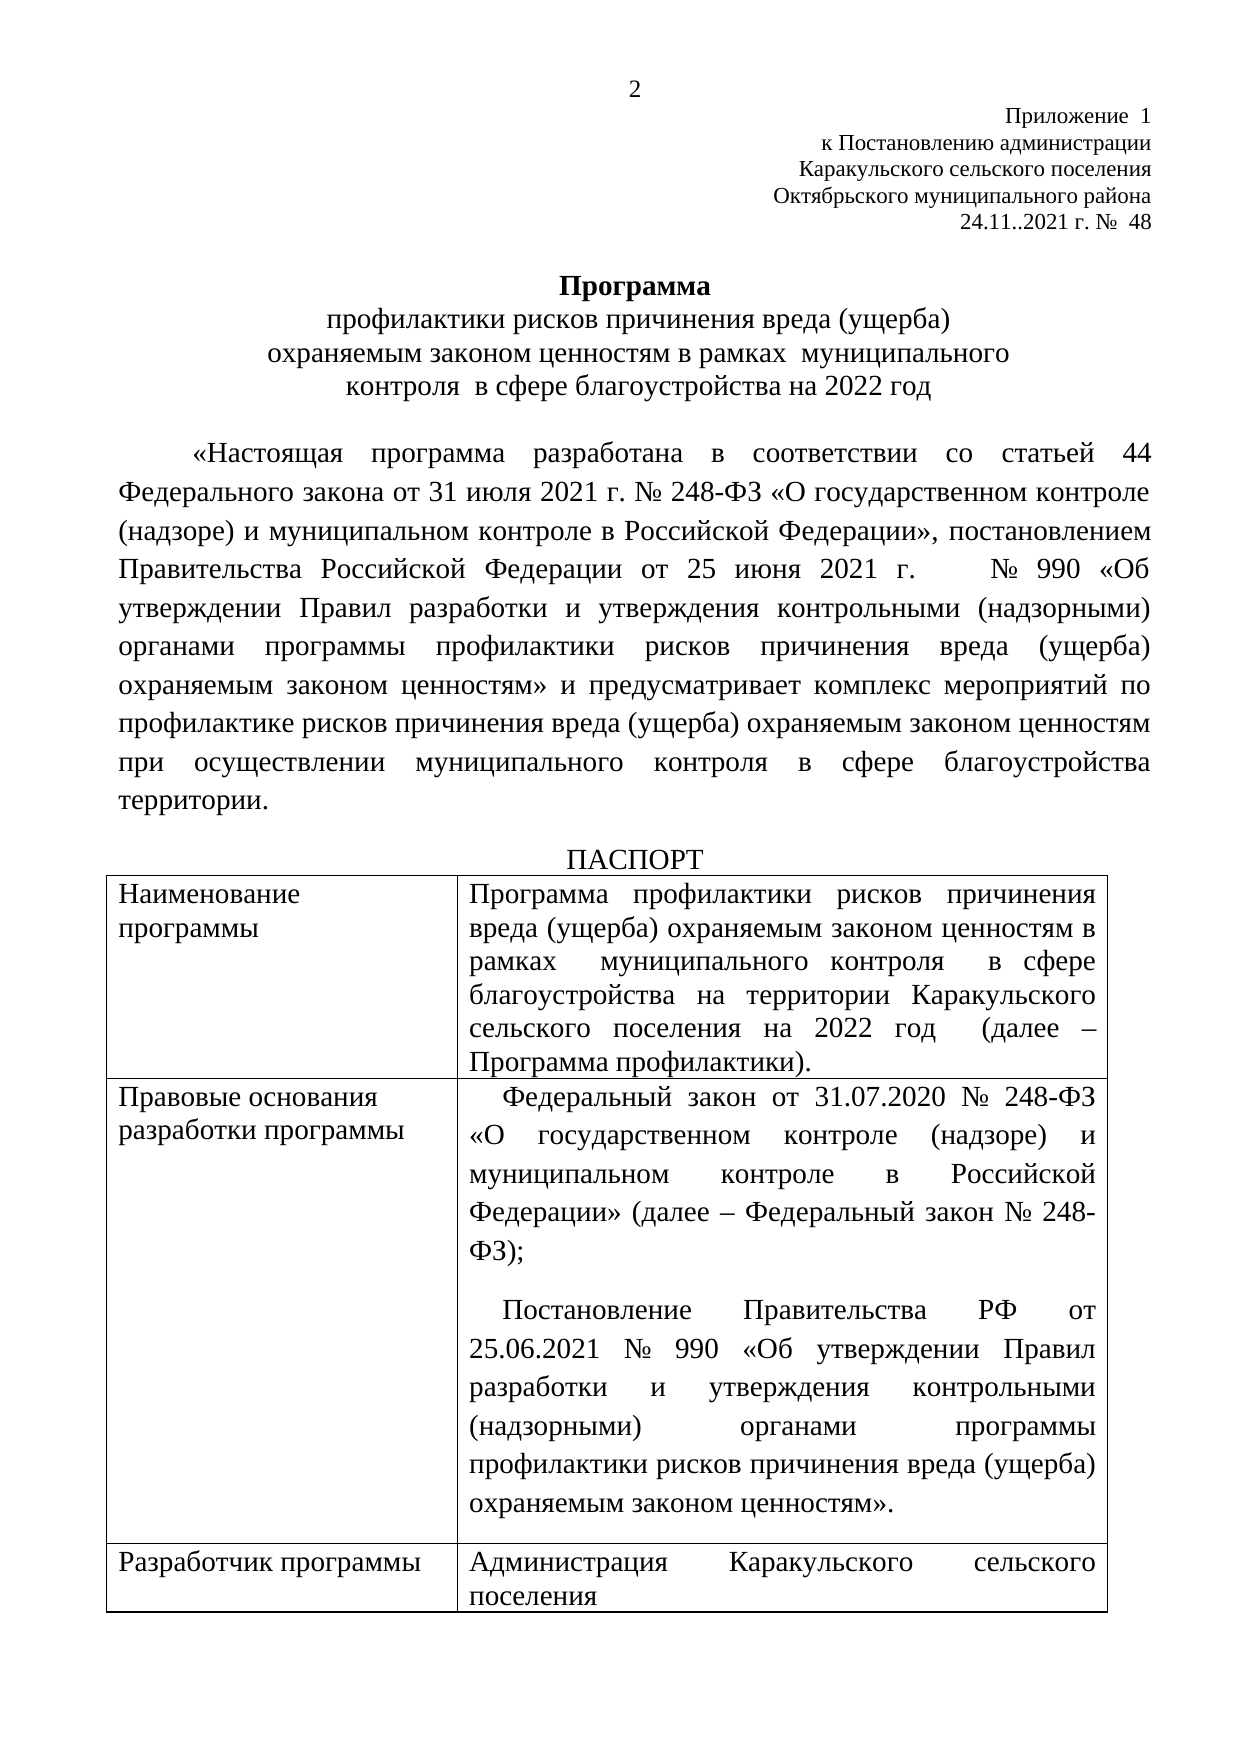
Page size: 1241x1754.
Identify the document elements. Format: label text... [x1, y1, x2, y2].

table_header Программа профилактики рисков причинения вреда (ущерба) охраняемым законом ценностям в рамках муниципального контроля в сфере благоустройства на территории Каракульского сельского поселения на 2022 год (далее – Программа профилактики). [458, 876, 1107, 1078]
table_cell Администрация Каракульского сельского поселения [458, 1544, 1107, 1611]
text Октябрьского муниципального района [118, 182, 1152, 208]
text Приложение 1 [118, 103, 1152, 129]
table_cell Правовые основания разработки программы [107, 1079, 457, 1543]
text охраняемым законом ценностям в рамках муниципального [118, 335, 1152, 368]
table_header Наименование программы [107, 876, 457, 1078]
text контроля в сфере благоустройства на 2022 год [118, 368, 1152, 402]
table_cell Разработчик программы [107, 1544, 457, 1611]
text профилактики рисков причинения вреда (ущерба) [118, 301, 1152, 335]
text к Постановлению администрации [118, 129, 1152, 155]
text «Настоящая программа разработана в соответствии со статьей 44 Федерального закона от 31 июля 2021 г. № 248-ФЗ «О государственном контроле (надзоре) и муниципальном контроле в Российской Федерации», постановлением Правительства Российской Федерации от 25 июня 2021 г. № 990 «Об утверждении Правил разработки и утверждения контрольными (надзорными) органами программы профилактики рисков причинения вреда (ущерба) охраняемым законом ценностям» и предусматривает комплекс мероприятий по профилактике рисков причинения вреда (ущерба) охраняемым законом ценностям при осуществлении муниципального контроля в сфере благоустройства территории. [118, 436, 1152, 816]
text 24.11..2021 г. № 48 [118, 208, 1152, 234]
text Каракульского сельского поселения [118, 155, 1152, 182]
table_cell Федеральный закон от 31.07.2020 № 248-ФЗ «О государственном контроле (надзоре) и муниципальном контроле в Российской Федерации» (далее – Федеральный закон № 248-ФЗ); Постановление Правительства РФ от 25.06.2021 № 990 «Об утверждении Правил разработки и утверждения контрольными (надзорными) органами программы профилактики рисков причинения вреда (ущерба) охраняемым законом ценностям». [458, 1079, 1107, 1543]
text Программа [118, 268, 1152, 301]
text ПАСПОРТ [118, 842, 1152, 875]
